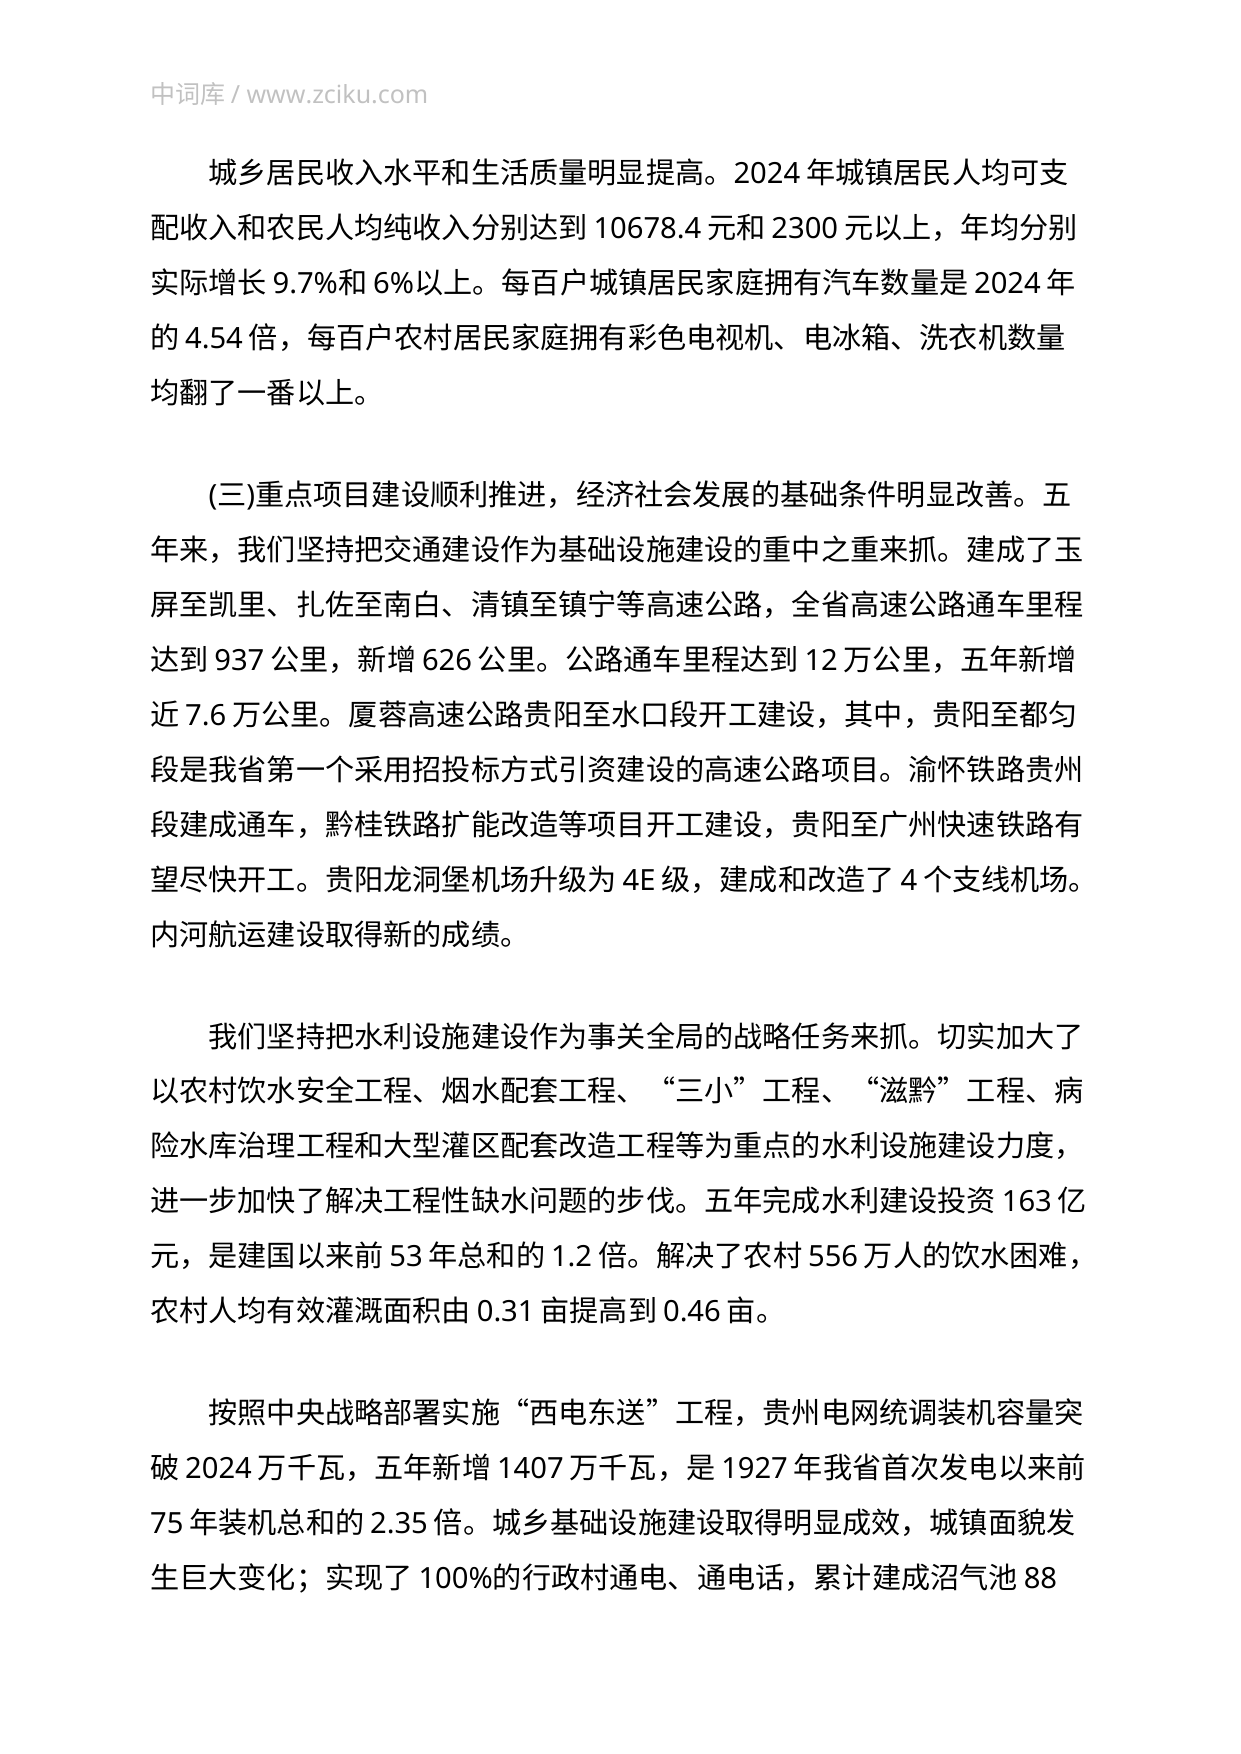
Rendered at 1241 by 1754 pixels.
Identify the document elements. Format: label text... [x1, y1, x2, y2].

text 城乡居民收入水平和生活质量明显提高。2024年城镇居民人均可支配收入和农民人均纯收入分别达到10678.4元和2300元以上，年均分别实际增长9.7%和6%以上。每百户城镇居民家庭拥有汽车数量是2024年的4.54倍，每百户农村居民家庭拥有彩色电视机、电冰箱、洗衣机数量均翻了一番以上。 [150, 150, 1090, 412]
text 我们坚持把水利设施建设作为事关全局的战略任务来抓。切实加大了以农村饮水安全工程、烟水配套工程、“三小”工程、“滋黔”工程、病险水库治理工程和大型灌区配套改造工程等为重点的水利设施建设力度，进一步加快了解决工程性缺水问题的步伐。五年完成水利建设投资163亿元，是建国以来前53年总和的1.2倍。解决了农村556万人的饮水困难，农村人均有效灌溉面积由0.31亩提高到0.46亩。 [150, 1013, 1090, 1330]
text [150, 1390, 1090, 1597]
text (三)重点项目建设顺利推进，经济社会发展的基础条件明显改善。五年来，我们坚持把交通建设作为基础设施建设的重中之重来抓。建成了玉屏至凯里、扎佐至南白、清镇至镇宁等高速公路，全省高速公路通车里程达到937公里，新增626公里。公路通车里程达到12万公里，五年新增近7.6万公里。厦蓉高速公路贵阳至水口段开工建设，其中，贵阳至都匀段是我省第一个采用招投标方式引资建设的高速公路项目。渝怀铁路贵州段建成通车，黔桂铁路扩能改造等项目开工建设，贵阳至广州快速铁路有望尽快开工。贵阳龙洞堡机场升级为4E级，建成和改造了4个支线机场。内河航运建设取得新的成绩。 [150, 472, 1090, 954]
